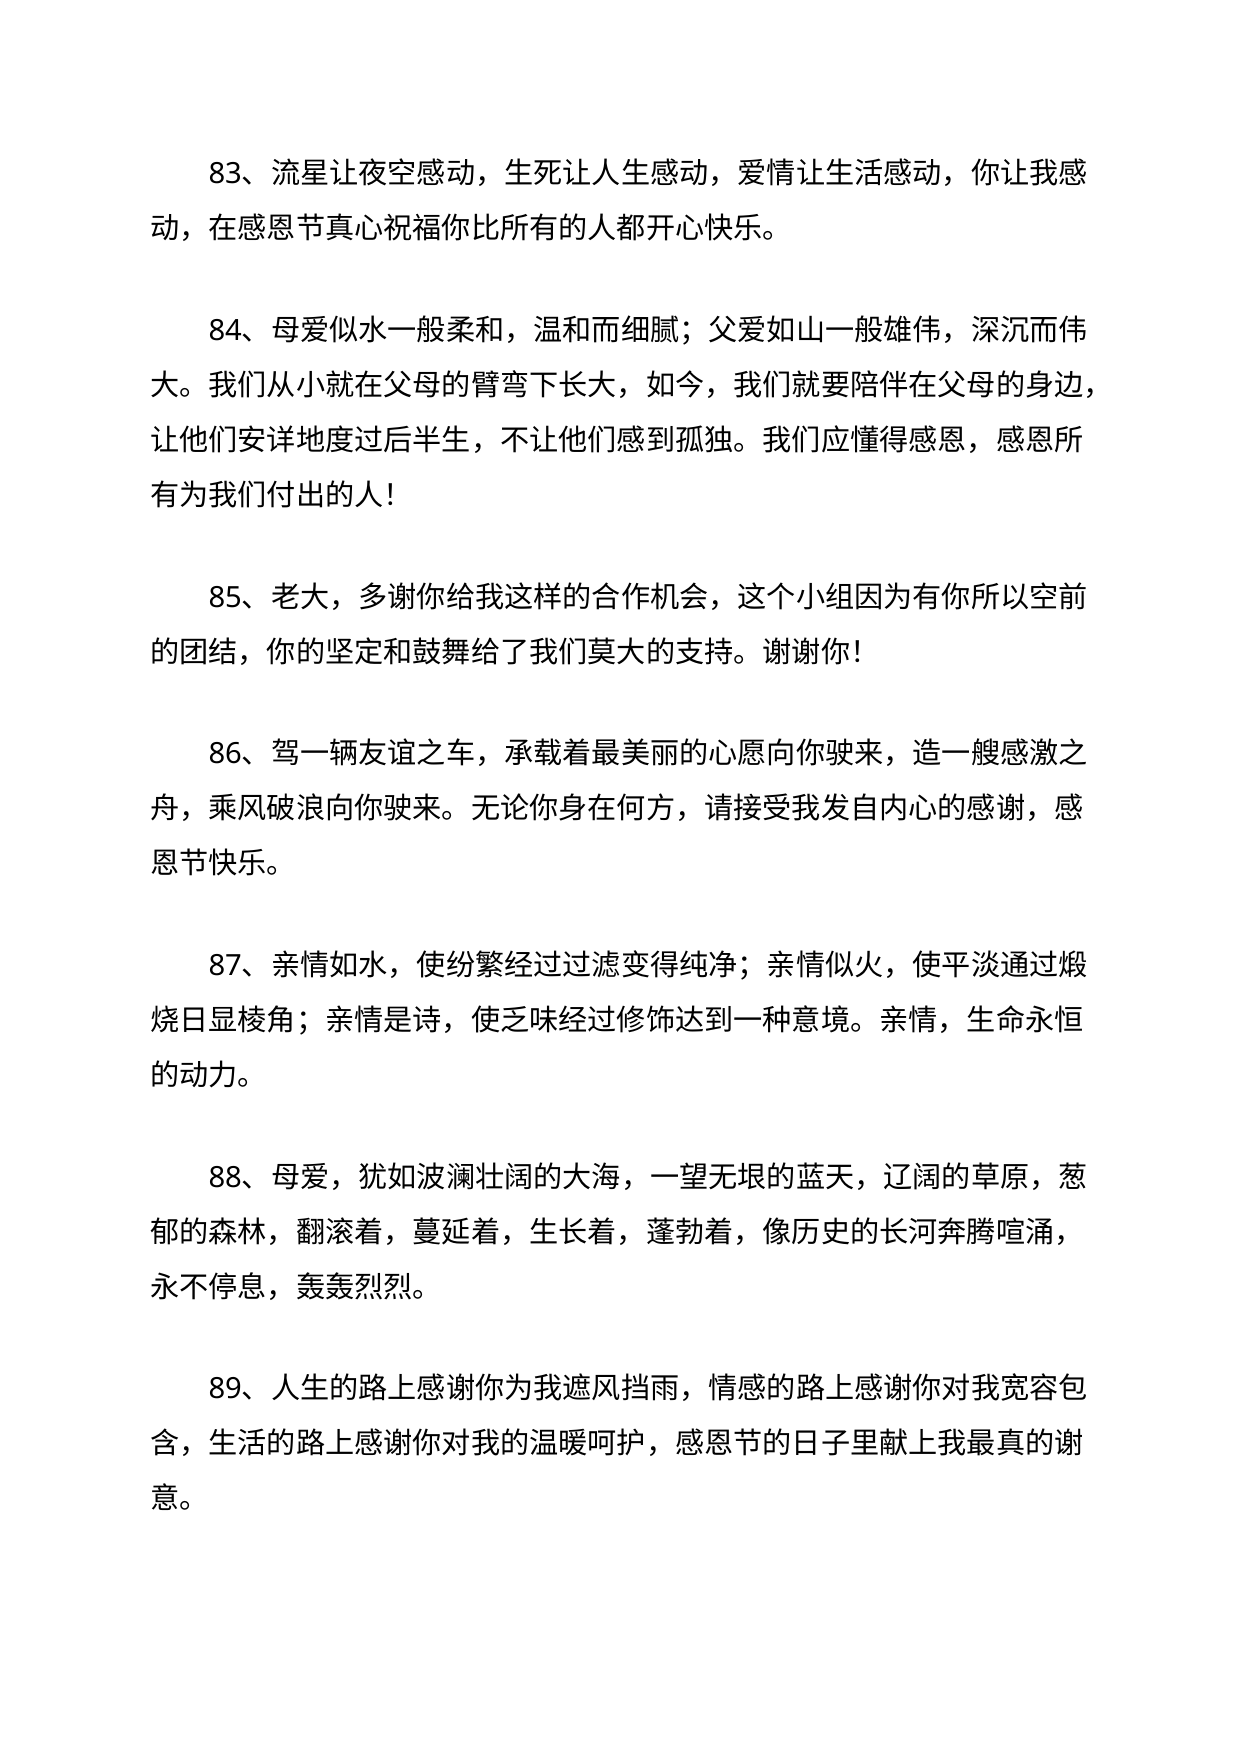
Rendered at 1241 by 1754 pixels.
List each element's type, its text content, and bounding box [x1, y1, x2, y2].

text 88、母爱，犹如波澜壮阔的大海，一望无垠的蓝天，辽阔的草原，葱郁的森林，翻滚着，蔓延着，生长着，蓬勃着，像历史的长河奔腾喧涌，永不停息，轰轰烈烈。 [150, 1153, 1090, 1306]
text 87、亲情如水，使纷繁经过过滤变得纯净；亲情似火，使平淡通过煅烧日显棱角；亲情是诗，使乏味经过修饰达到一种意境。亲情，生命永恒的动力。 [150, 942, 1090, 1094]
text 85、老大，多谢你给我这样的合作机会，这个小组因为有你所以空前的团结，你的坚定和鼓舞给了我们莫大的支持。谢谢你！ [150, 573, 1090, 671]
text 89、人生的路上感谢你为我遮风挡雨，情感的路上感谢你对我宽容包含，生活的路上感谢你对我的温暖呵护，感恩节的日子里献上我最真的谢意。 [150, 1365, 1090, 1517]
text 83、流星让夜空感动，生死让人生感动，爱情让生活感动，你让我感动，在感恩节真心祝福你比所有的人都开心快乐。 [150, 150, 1090, 247]
text 86、驾一辆友谊之车，承载着最美丽的心愿向你驶来，造一艘感激之舟，乘风破浪向你驶来。无论你身在何方，请接受我发自内心的感谢，感恩节快乐。 [150, 730, 1090, 882]
text 84、母爱似水一般柔和，温和而细腻；父爱如山一般雄伟，深沉而伟大。我们从小就在父母的臂弯下长大，如今，我们就要陪伴在父母的身边，让他们安详地度过后半生，不让他们感到孤独。我们应懂得感恩，感恩所有为我们付出的人！ [150, 307, 1090, 514]
